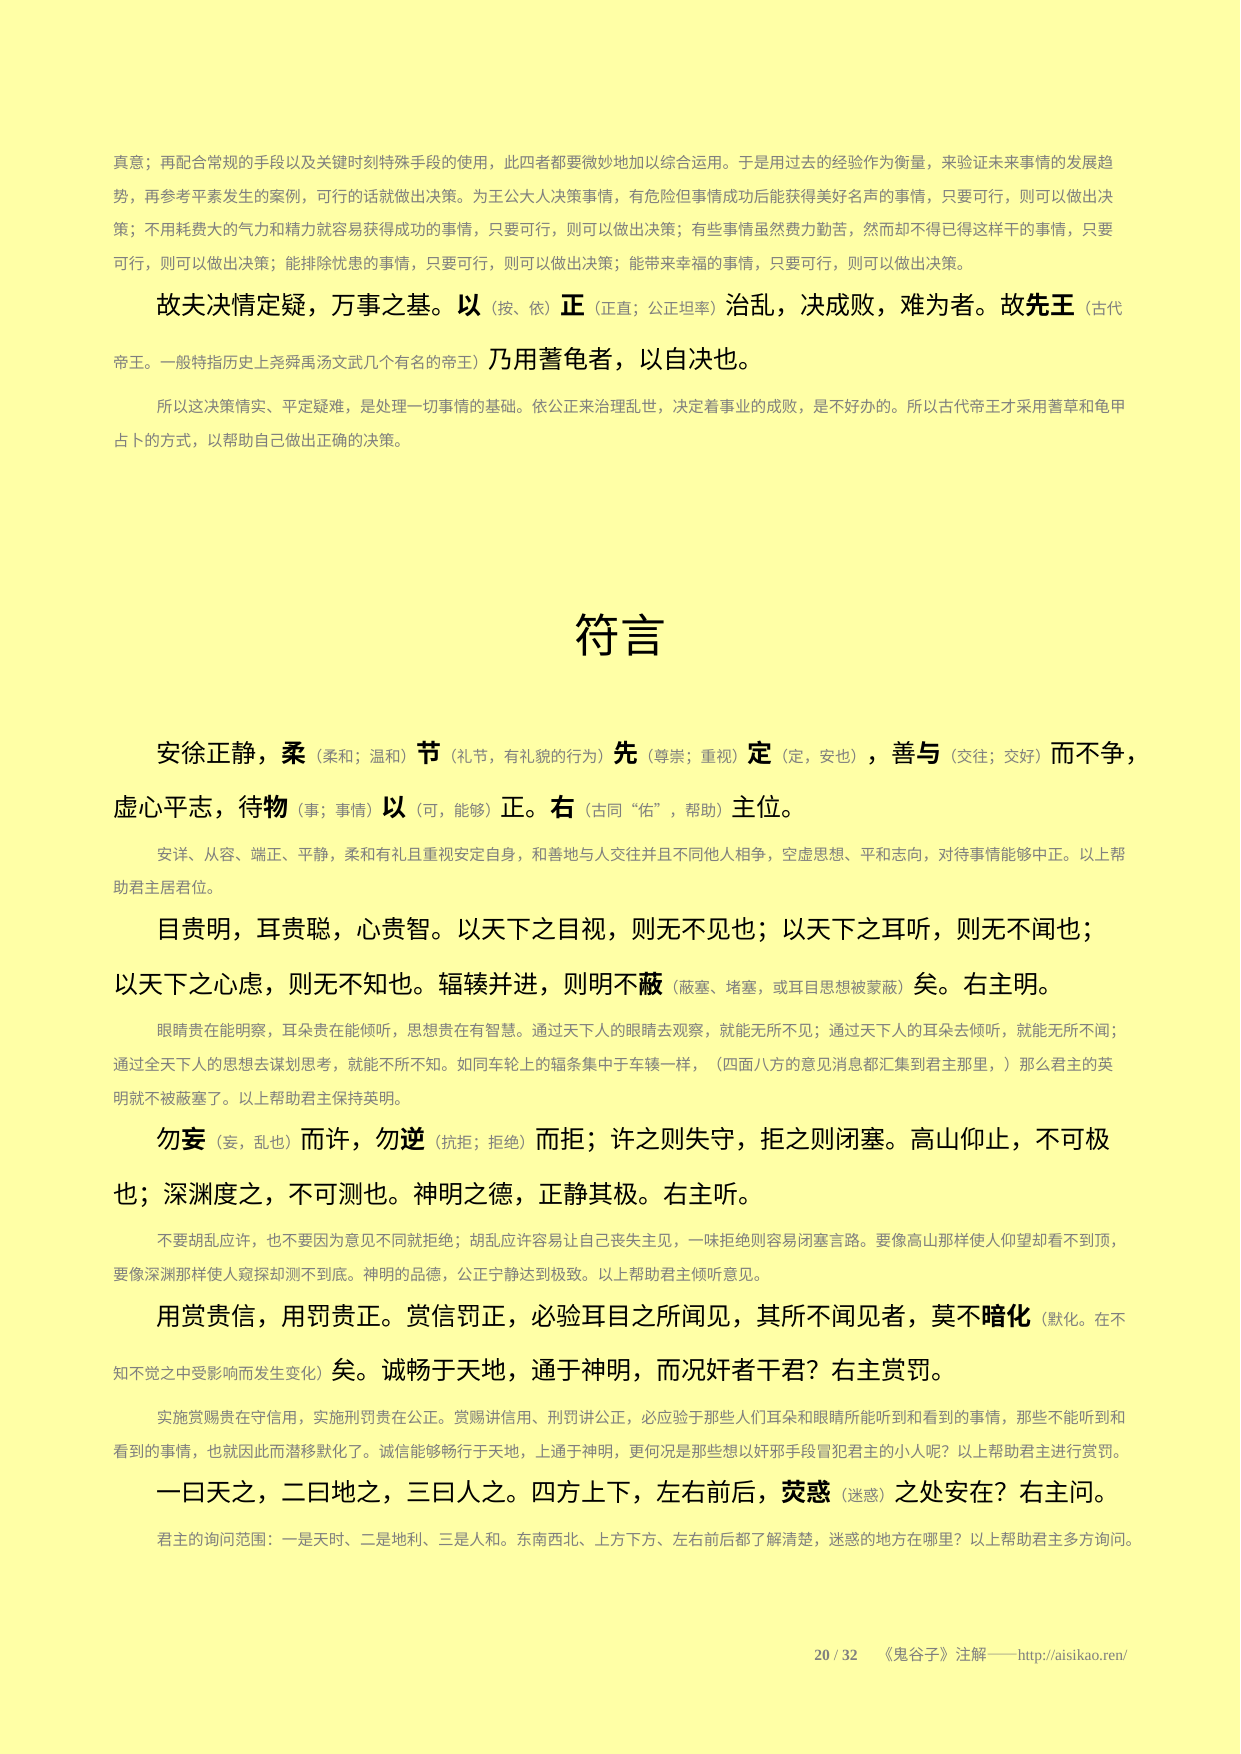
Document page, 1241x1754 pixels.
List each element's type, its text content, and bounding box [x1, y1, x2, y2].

text 君主的询问范围：一是天时、二是地利、三是人和。东南西北、上方下方、左右前后都了解清楚，迷惑的地方在哪里？以上帮助君主多方询问。 [113, 1527, 1127, 1550]
text 实施赏赐贵在守信用，实施刑罚贵在公正。赏赐讲信用、刑罚讲公正，必应验于那些人们耳朵和眼睛所能听到和看到的事情，那些不能听到和看到的事情，也就因此而潜移默化了。诚信能够畅行于天地，上通于神明，更何况是那些想以奸邪手段冒犯君主的小人呢？以上帮助君主进行赏罚。 [113, 1405, 1127, 1462]
text 一曰天之，二曰地之，三曰人之。四方上下，左右前后，荧惑（迷惑）之处安在？右主问。 [113, 1473, 1127, 1509]
text 目贵明，耳贵聪，心贵智。以天下之目视，则无不见也；以天下之耳听，则无不闻也；以天下之心虑，则无不知也。辐辏并进，则明不蔽（蔽塞、堵塞，或耳目思想被蒙蔽）矣。右主明。 [113, 910, 1127, 1000]
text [113, 150, 1127, 274]
text 安详、从容、端正、平静，柔和有礼且重视安定自身，和善地与人交往并且不同他人相争，空虚思想、平和志向，对待事情能够中正。以上帮助君主居君位。 [113, 842, 1127, 898]
text 勿妄（妄，乱也）而许，勿逆（抗拒；拒绝）而拒；许之则失守，拒之则闭塞。高山仰止，不可极也；深渊度之，不可测也。神明之德，正静其极。右主听。 [113, 1120, 1127, 1211]
text 不要胡乱应许，也不要因为意见不同就拒绝；胡乱应许容易让自己丧失主见，一味拒绝则容易闭塞言路。要像高山那样使人仰望却看不到顶，要像深渊那样使人窥探却测不到底。神明的品德，公正宁静达到极致。以上帮助君主倾听意见。 [113, 1229, 1127, 1285]
text 故夫决情定疑，万事之基。以（按、依）正（正直；公正坦率）治乱，决成败，难为者。故先王（古代帝王。一般特指历史上尧舜禹汤文武几个有名的帝王）乃用蓍龟者，以自决也。 [113, 285, 1127, 376]
text 所以这决策情实、平定疑难，是处理一切事情的基础。依公正来治理乱世，决定着事业的成败，是不好办的。所以古代帝王才采用蓍草和龟甲占卜的方式，以帮助自己做出正确的决策。 [113, 394, 1127, 451]
text 符言 [113, 599, 1127, 666]
text 安徐正静，柔（柔和；温和）节（礼节，有礼貌的行为）先（尊崇；重视）定（定，安也），善与（交往；交好）而不争，虚心平志，待物（事；事情）以（可，能够）正。右（古同“佑”，帮助）主位。 [113, 733, 1127, 824]
text 眼睛贵在能明察，耳朵贵在能倾听，思想贵在有智慧。通过天下人的眼睛去观察，就能无所不见；通过天下人的耳朵去倾听，就能无所不闻；通过全天下人的思想去谋划思考，就能不所不知。如同车轮上的辐条集中于车辏一样，（四面八方的意见消息都汇集到君主那里，）那么君主的英明就不被蔽塞了。以上帮助君主保持英明。 [113, 1018, 1127, 1109]
text 用赏贵信，用罚贵正。赏信罚正，必验耳目之所闻见，其所不闻见者，莫不暗化（默化。在不知不觉之中受影响而发生变化）矣。诚畅于天地，通于神明，而况奸者干君？右主赏罚。 [113, 1296, 1127, 1387]
